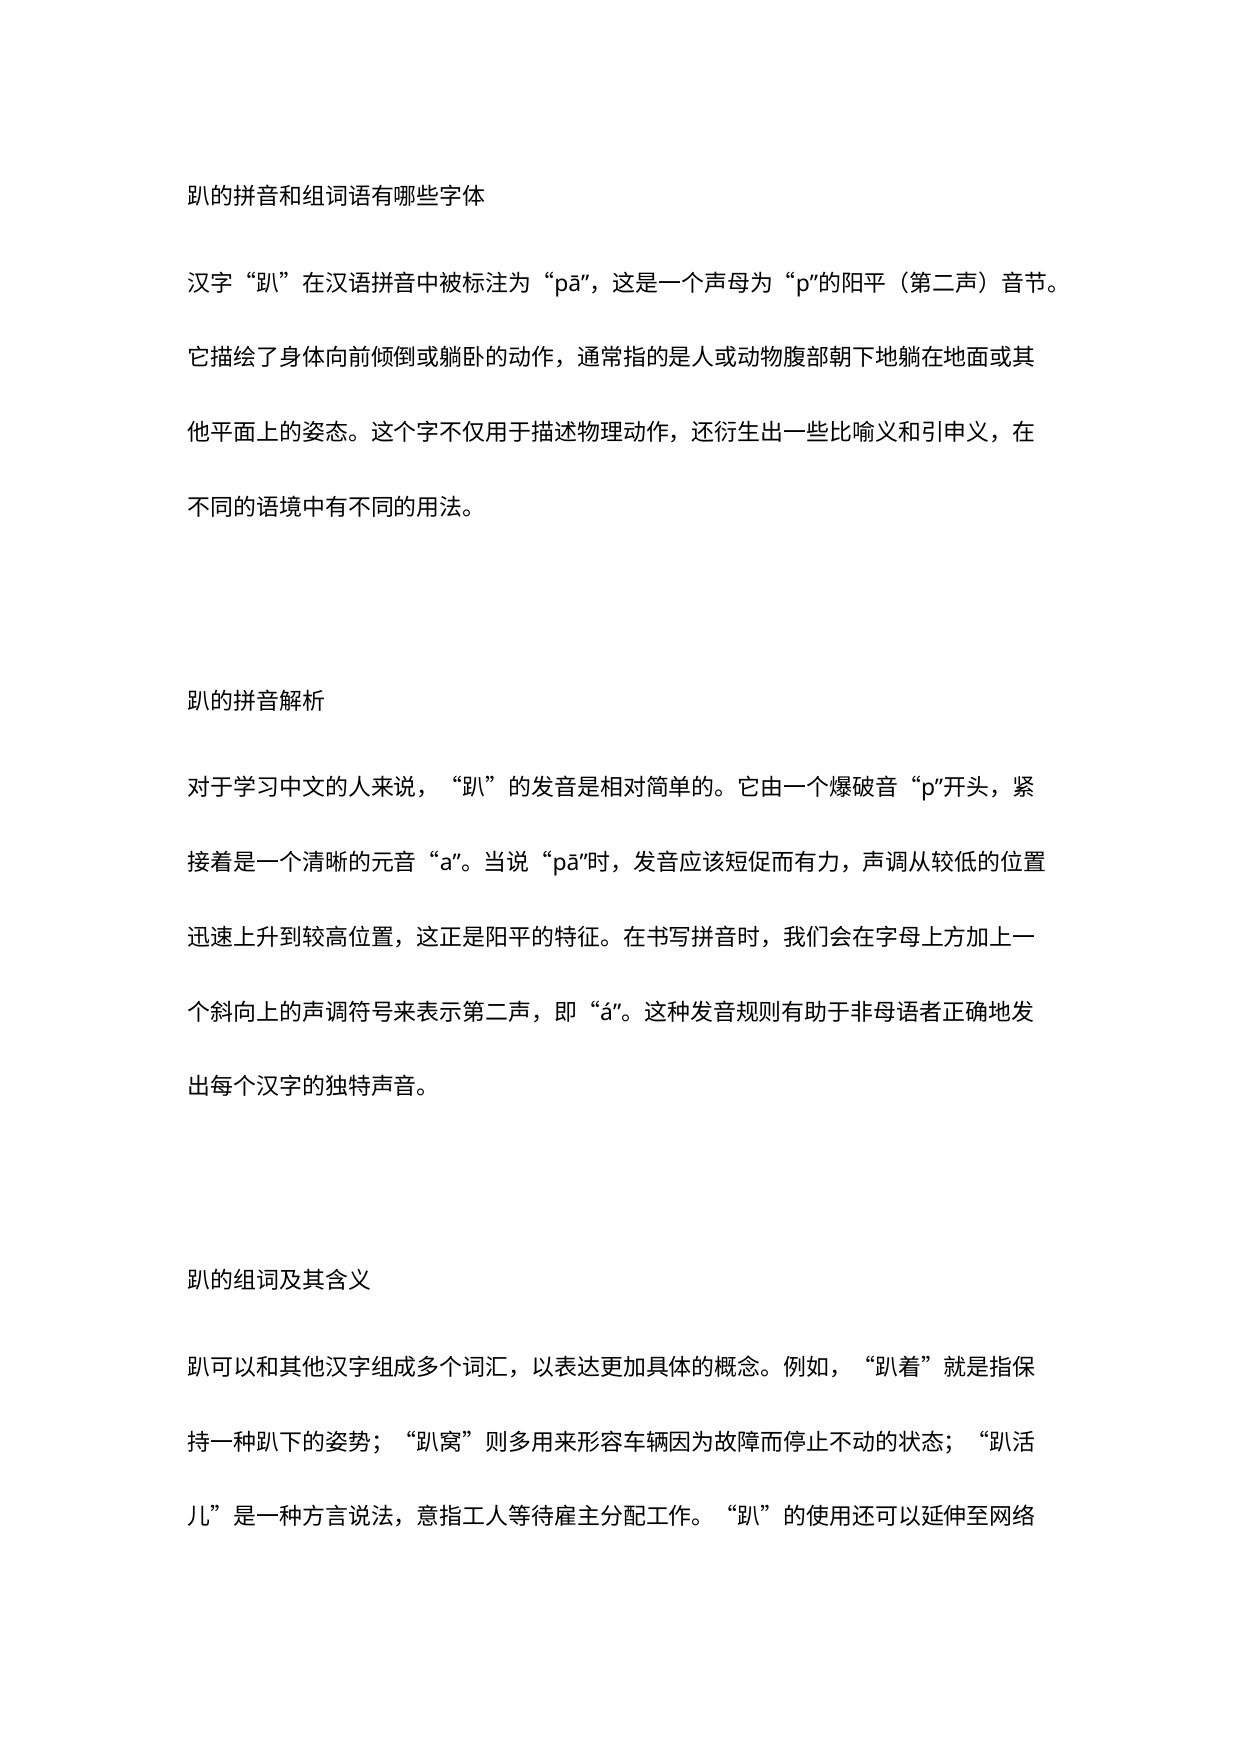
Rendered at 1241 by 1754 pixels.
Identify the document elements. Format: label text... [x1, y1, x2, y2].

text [187, 1333, 1053, 1547]
text 对于学习中文的人来说，“趴”的发音是相对简单的。它由一个爆破音“p”开头，紧接着是一个清晰的元音“a”。当说“pā”时，发音应该短促而有力，声调从较低的位置迅速上升到较高位置，这正是阳平的特征。在书写拼音时，我们会在字母上方加上一个斜向上的声调符号来表示第二声，即“á”。这种发音规则有助于非母语者正确地发出每个汉字的独特声音。 [187, 753, 1053, 1117]
text 趴的组词及其含义 [187, 1246, 1053, 1311]
text 趴的拼音解析 [187, 667, 1053, 732]
text 趴的拼音和组词语有哪些字体 [187, 162, 1053, 227]
text 汉字“趴”在汉语拼音中被标注为“pā”，这是一个声母为“p”的阳平（第二声）音节。它描绘了身体向前倾倒或躺卧的动作，通常指的是人或动物腹部朝下地躺在地面或其他平面上的姿态。这个字不仅用于描述物理动作，还衍生出一些比喻义和引申义，在不同的语境中有不同的用法。 [187, 248, 1053, 538]
